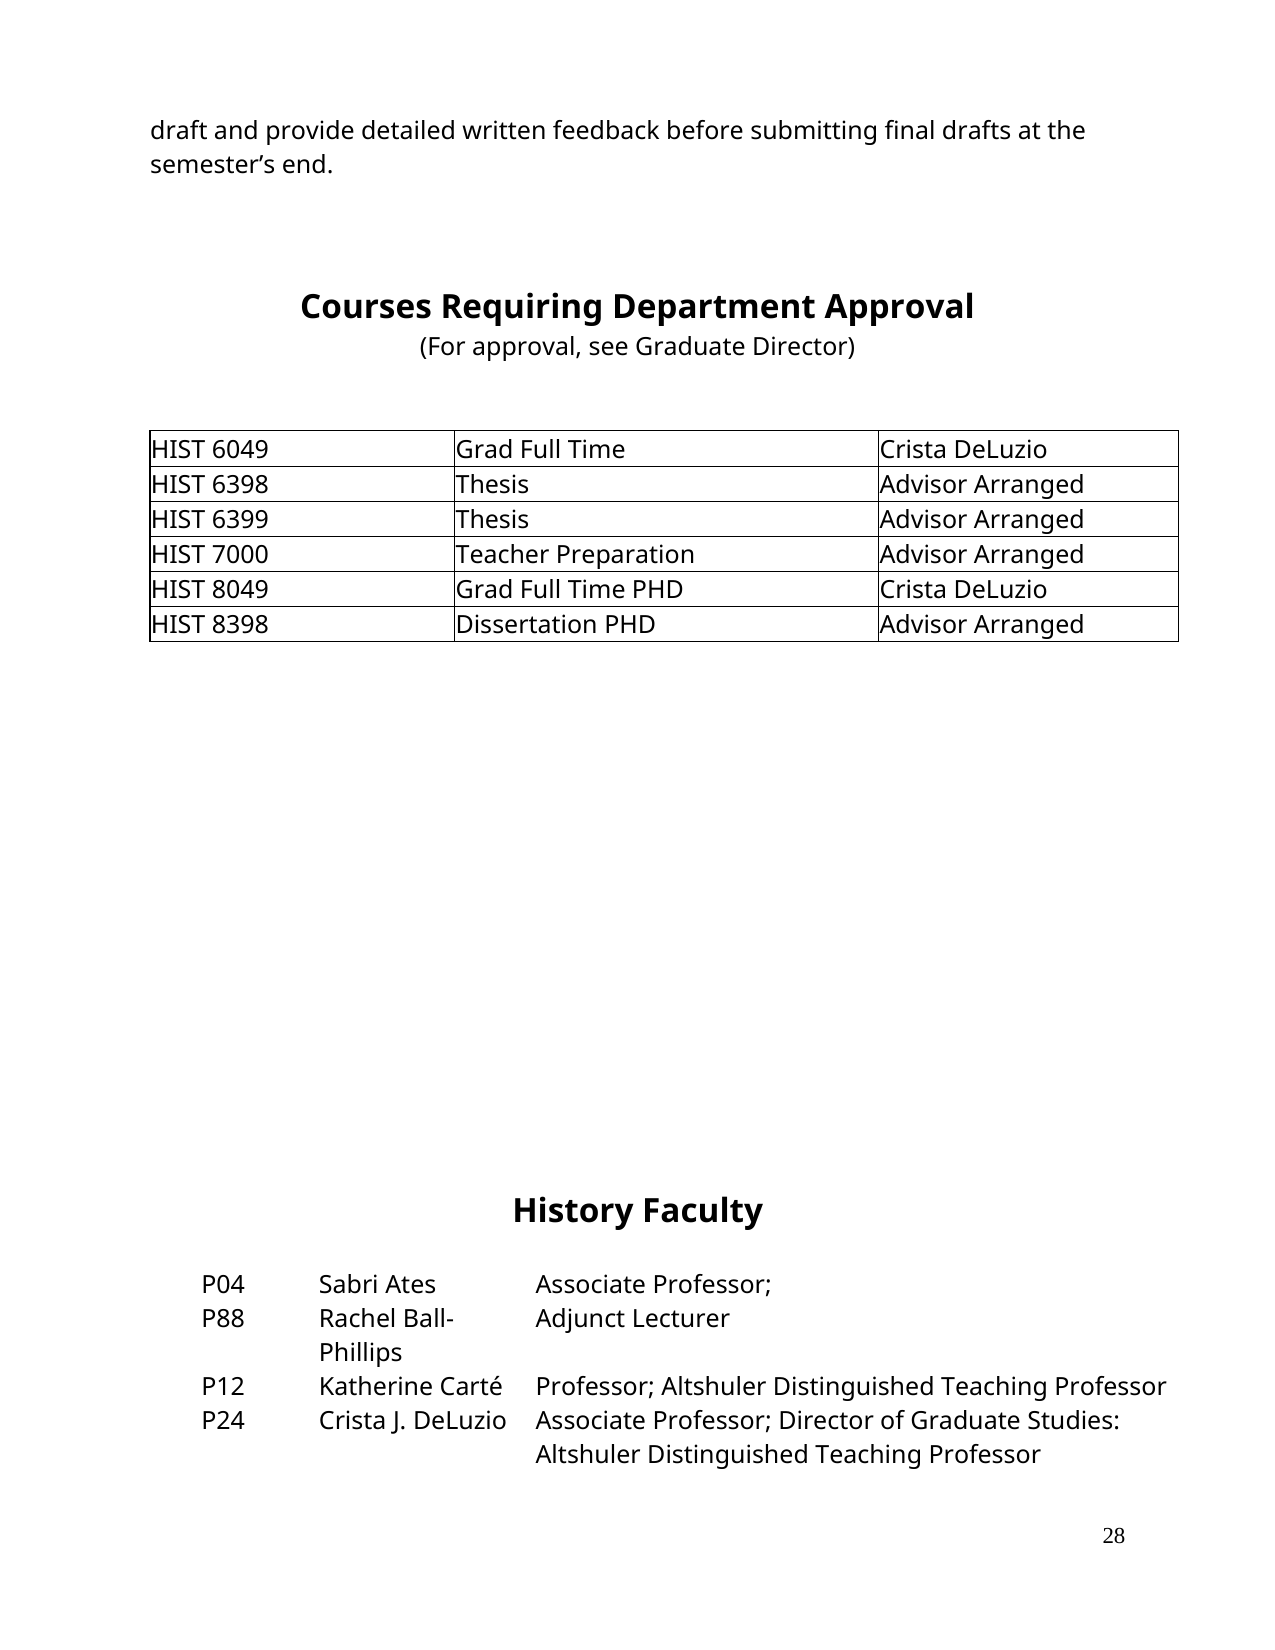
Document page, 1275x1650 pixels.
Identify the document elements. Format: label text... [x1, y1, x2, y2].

table_cell Advisor Arranged [879, 537, 1178, 571]
table_header P04 [201, 1267, 319, 1301]
table_cell HIST 8049 [151, 572, 454, 606]
text (For approval, see Graduate Director) [150, 328, 1125, 362]
table_header HIST 6049 [151, 431, 454, 466]
table_cell Dissertation PHD [455, 607, 878, 641]
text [150, 112, 1125, 181]
table_header Crista DeLuzio [879, 431, 1178, 466]
table_header Grad Full Time [455, 431, 878, 466]
table_cell Teacher Preparation [455, 537, 878, 571]
table_cell HIST 8398 [151, 607, 454, 641]
table_cell HIST 7000 [151, 537, 454, 571]
table_cell Advisor Arranged [879, 467, 1178, 501]
table_cell Katherine Carté [319, 1369, 535, 1403]
table_cell Crista DeLuzio [879, 572, 1178, 606]
table_cell Professor; Altshuler Distinguished Teaching Professor [535, 1369, 1185, 1403]
table_cell P88 [201, 1301, 319, 1369]
text Courses Requiring Department Approval [150, 283, 1125, 328]
table_cell Advisor Arranged [879, 502, 1178, 536]
table_cell Adjunct Lecturer [535, 1301, 1185, 1369]
table_cell P24 [201, 1403, 319, 1471]
table_cell Thesis [455, 467, 878, 501]
table_header Associate Professor; [535, 1267, 1185, 1301]
table_cell Associate Professor; Director of Graduate Studies: Altshuler Distinguished Teaching Professor [535, 1403, 1185, 1471]
table_cell HIST 6398 [151, 467, 454, 501]
table_cell P12 [201, 1369, 319, 1403]
table_cell Advisor Arranged [879, 607, 1178, 641]
table_header Sabri Ates [319, 1267, 535, 1301]
table_cell Rachel Ball-Phillips [319, 1301, 535, 1369]
table_cell Grad Full Time PHD [455, 572, 878, 606]
table_cell HIST 6399 [151, 502, 454, 536]
table_cell Crista J. DeLuzio [319, 1403, 535, 1471]
table_cell Thesis [455, 502, 878, 536]
text History Faculty [150, 1187, 1125, 1232]
